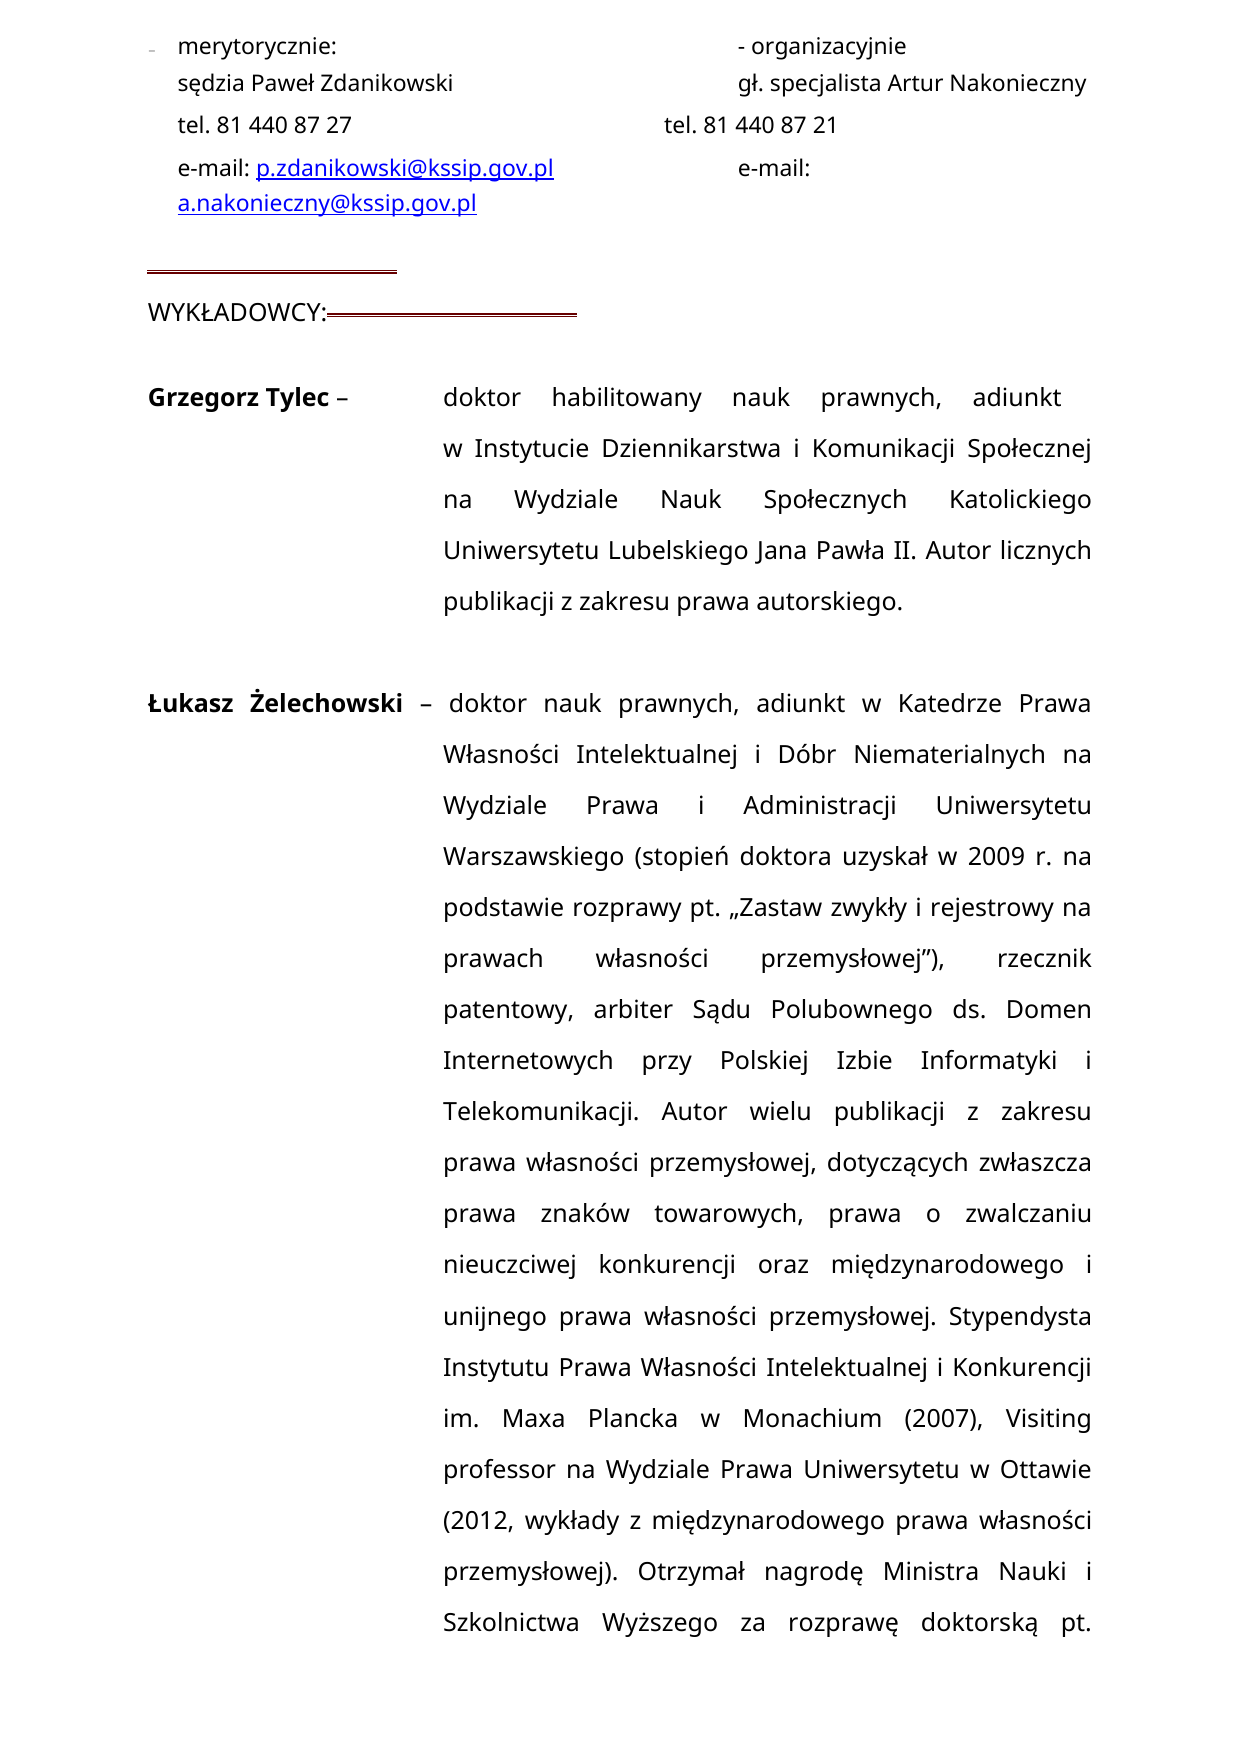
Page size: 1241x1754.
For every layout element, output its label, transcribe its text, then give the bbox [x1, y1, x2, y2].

text Grzegorz Tylec – doktor habilitowany nauk prawnych, adiunkt w Instytucie Dziennikarstwa i Komunikacji Społecznej na Wydziale Nauk Społecznych Katolickiego Uniwersytetu Lubelskiego Jana Pawła II. Autor licznych publikacji z zakresu prawa autorskiego. [148, 379, 1093, 618]
text e-mail: p.zdanikowski@kssip.gov.pl e-mail: a.nakonieczny@kssip.gov.pl [177, 151, 1093, 219]
picture [147, 265, 397, 278]
text tel. 81 440 87 27 tel. 81 440 87 21 [177, 109, 1093, 141]
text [148, 686, 1093, 1638]
text WYKŁADOWCY: [148, 294, 1093, 328]
picture [327, 309, 577, 321]
list merytorycznie: - organizacyjnie [148, 29, 1093, 61]
text sędzia Paweł Zdanikowski gł. specjalista Artur Nakonieczny [177, 67, 1093, 98]
